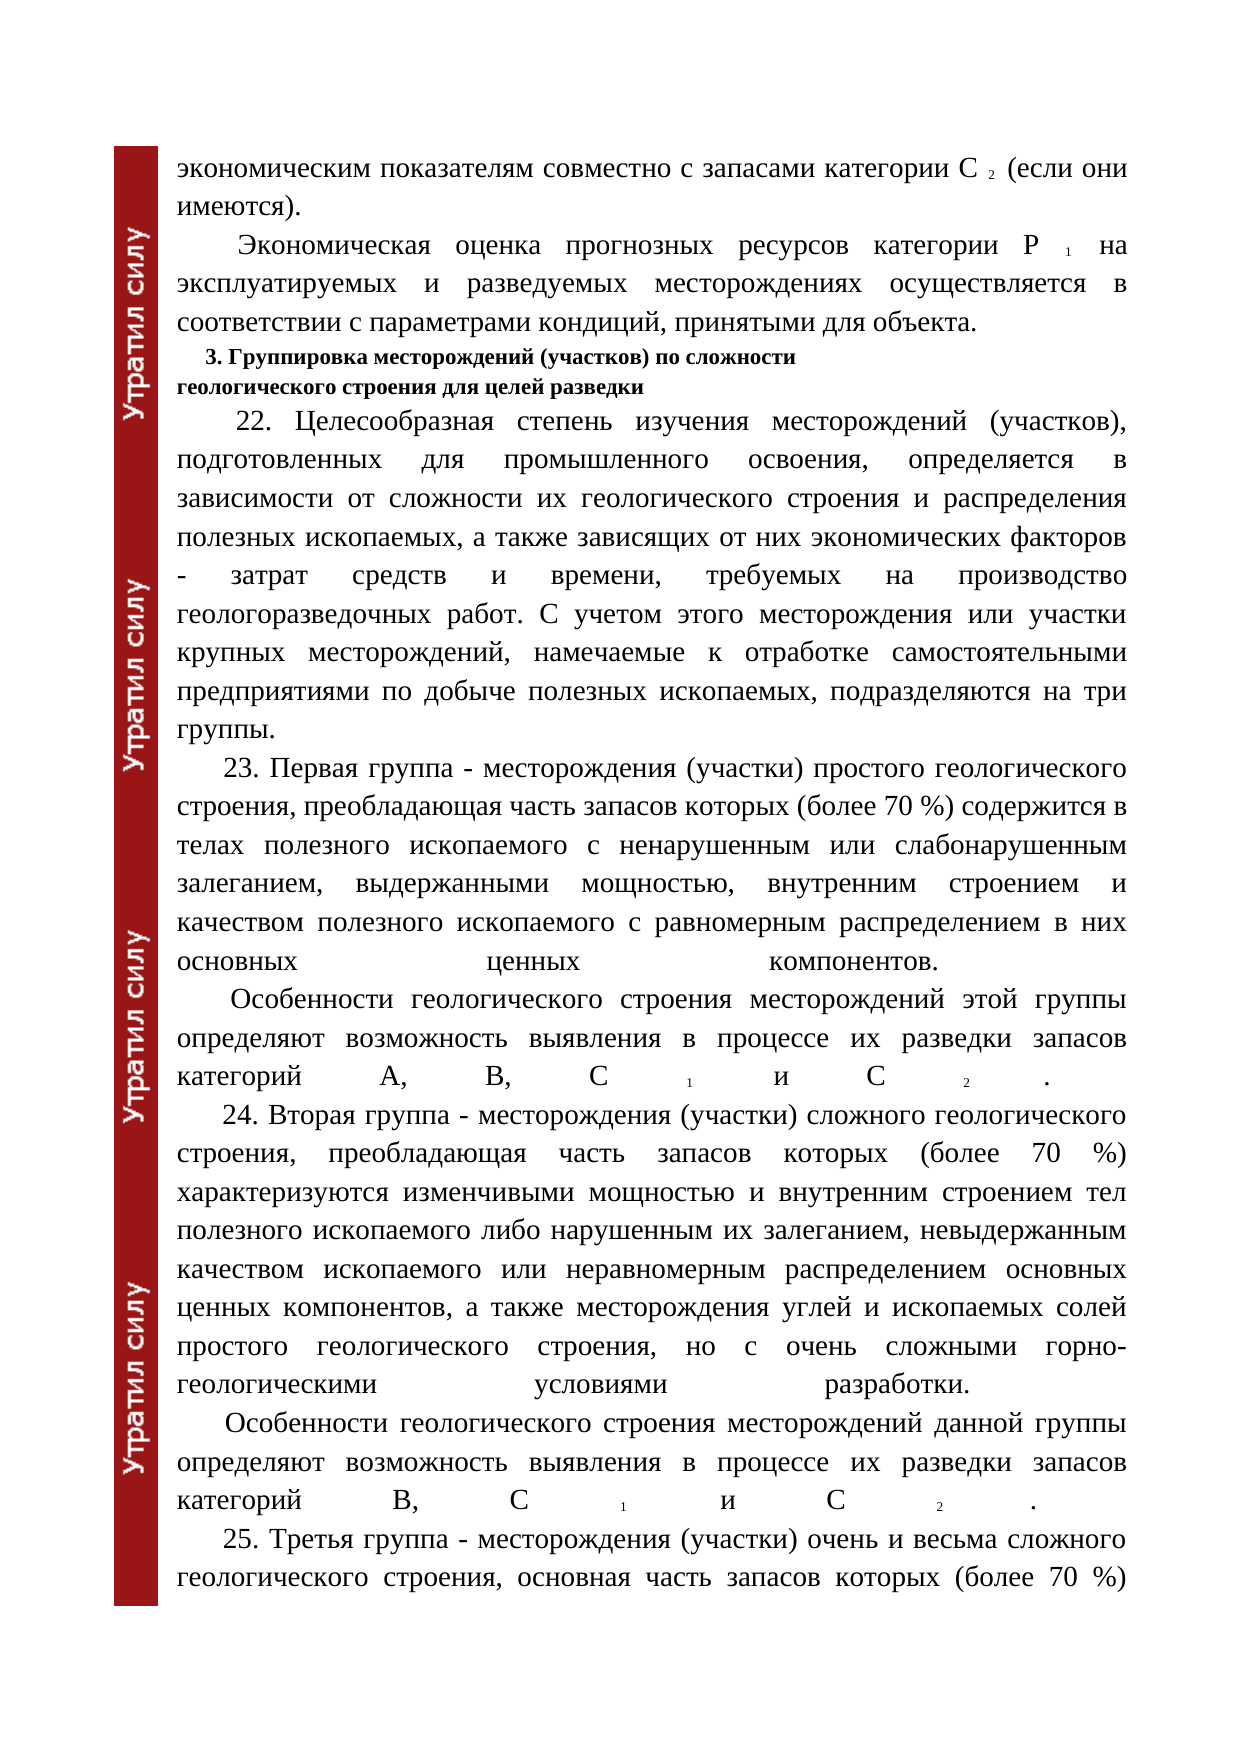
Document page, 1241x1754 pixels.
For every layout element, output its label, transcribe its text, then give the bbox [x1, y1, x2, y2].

picture [114, 338, 158, 343]
picture [114, 1593, 158, 1606]
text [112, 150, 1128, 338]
text 3. Группировка месторождений (участков) по сложности геологического строения для целей разведки [112, 343, 1128, 399]
picture [114, 146, 158, 150]
picture [114, 399, 158, 403]
